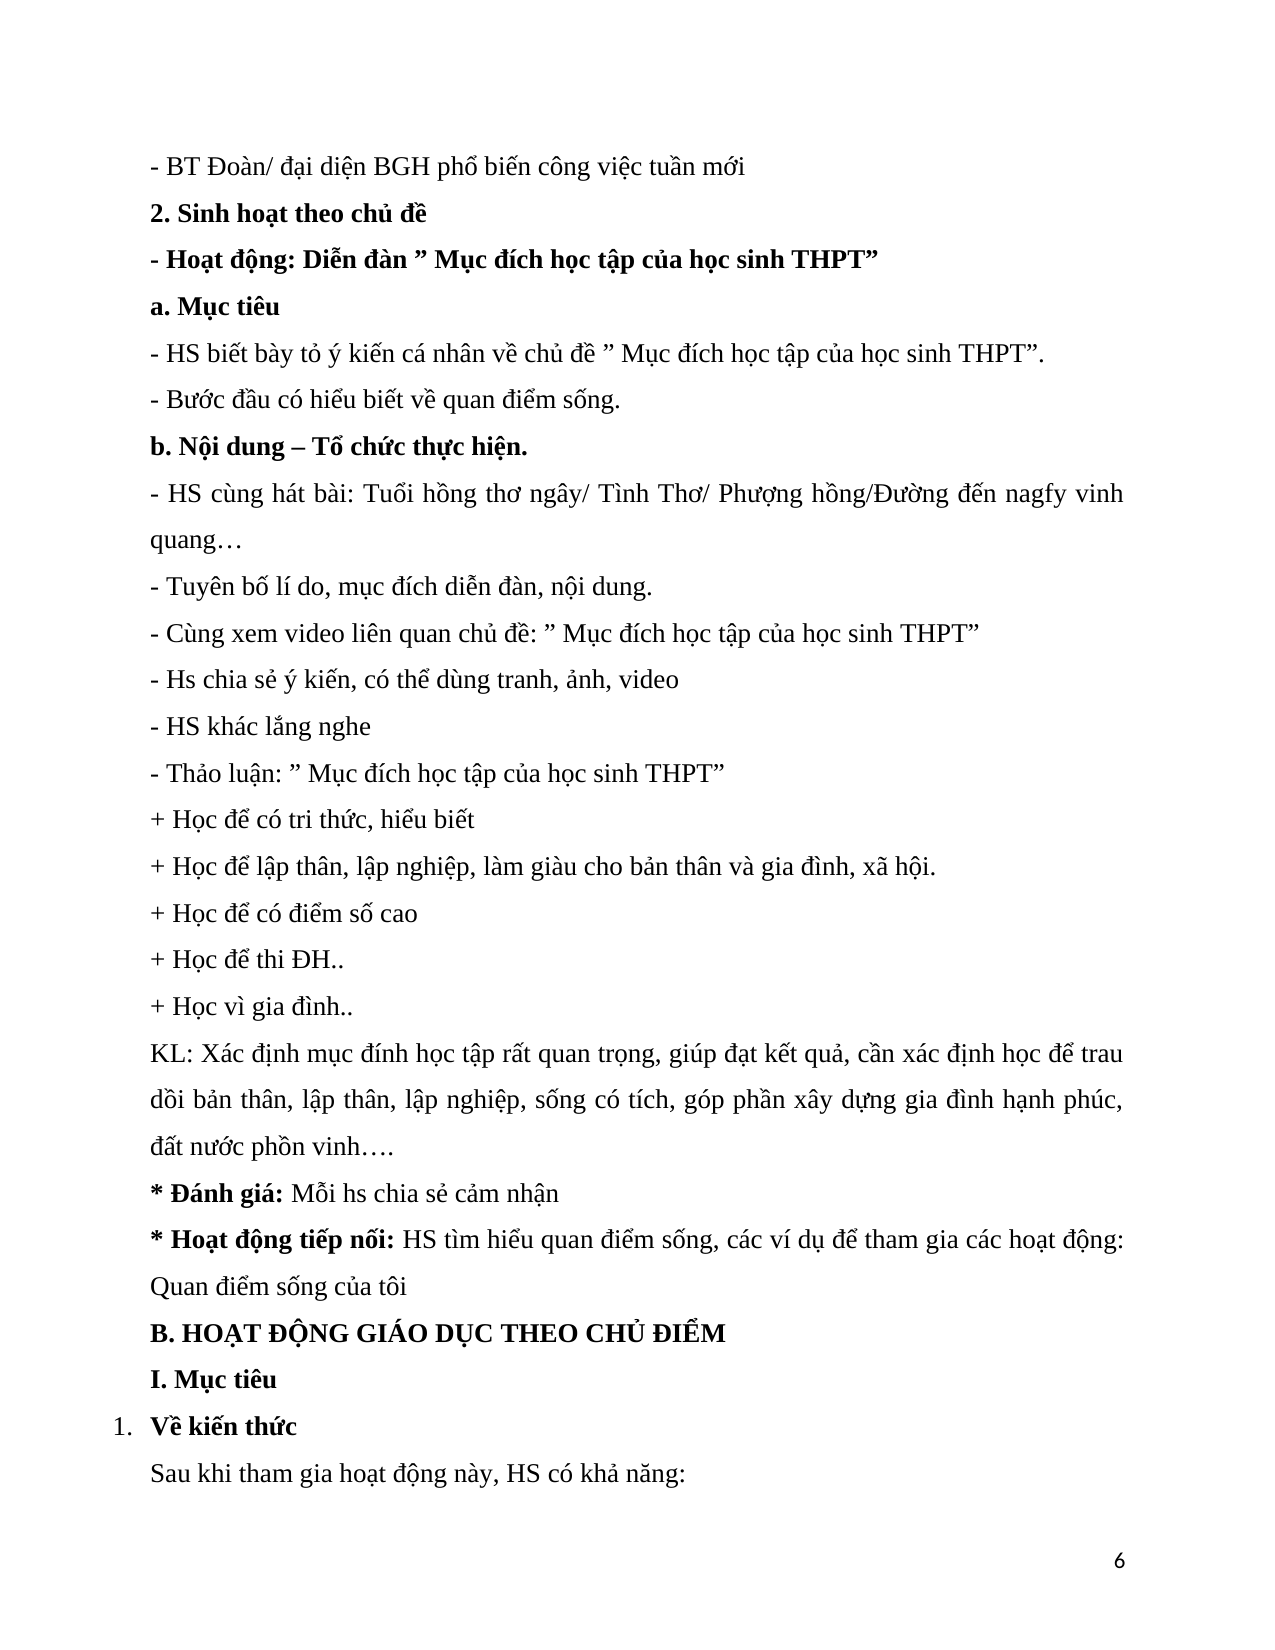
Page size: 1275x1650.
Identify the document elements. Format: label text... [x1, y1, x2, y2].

text - HS khác lắng nghe [150, 710, 1125, 741]
text - HS biết bày tỏ ý kiến cá nhân về chủ đề ” Mục đích học tập của học sinh THPT”. [150, 337, 1125, 368]
text - Hs chia sẻ ý kiến, có thể dùng tranh, ảnh, video [150, 663, 1125, 694]
text * Đánh giá: Mỗi hs chia sẻ cảm nhận [150, 1177, 1125, 1208]
text KL: Xác định mục đính học tập rất quan trọng, giúp đạt kết quả, cần xác định học để trau dồi bản thân, lập thân, lập nghiệp, sống có tích, góp phần xây dựng gia đình hạnh phúc, đất nước phồn vinh…. [150, 1037, 1125, 1161]
text + Học để có tri thức, hiểu biết [150, 803, 1125, 834]
text - BT Đoàn/ đại diện BGH phổ biến công việc tuần mới [150, 150, 1125, 181]
text - Bước đầu có hiểu biết về quan điểm sống. [150, 383, 1125, 414]
list Về kiến thức [112, 1410, 1125, 1441]
text + Học để thi ĐH.. [150, 943, 1125, 974]
text 2. Sinh hoạt theo chủ đề [150, 197, 1125, 228]
text + Học để có điểm số cao [150, 897, 1125, 928]
text - Cùng xem video liên quan chủ đề: ” Mục đích học tập của học sinh THPT” [150, 617, 1125, 648]
text Sau khi tham gia hoạt động này, HS có khả năng: [150, 1457, 1125, 1488]
text - Hoạt động: Diễn đàn ” Mục đích học tập của học sinh THPT” [150, 243, 1125, 274]
text + Học vì gia đình.. [150, 990, 1125, 1021]
text b. Nội dung – Tổ chức thực hiện. [150, 430, 1125, 461]
text - HS cùng hát bài: Tuổi hồng thơ ngây/ Tình Thơ/ Phượng hồng/Đường đến nagfy vinh quang… [150, 477, 1125, 554]
text - Tuyên bố lí do, mục đích diễn đàn, nội dung. [150, 570, 1125, 601]
text - Thảo luận: ” Mục đích học tập của học sinh THPT” [150, 757, 1125, 788]
text a. Mục tiêu [150, 290, 1125, 321]
text B. HOẠT ĐỘNG GIÁO DỤC THEO CHỦ ĐIỂM [150, 1317, 1125, 1348]
text * Hoạt động tiếp nối: HS tìm hiểu quan điểm sống, các ví dụ để tham gia các hoạt động: Quan điểm sống của tôi [150, 1223, 1125, 1301]
text + Học để lập thân, lập nghiệp, làm giàu cho bản thân và gia đình, xã hội. [150, 850, 1125, 881]
text I. Mục tiêu [150, 1363, 1125, 1394]
